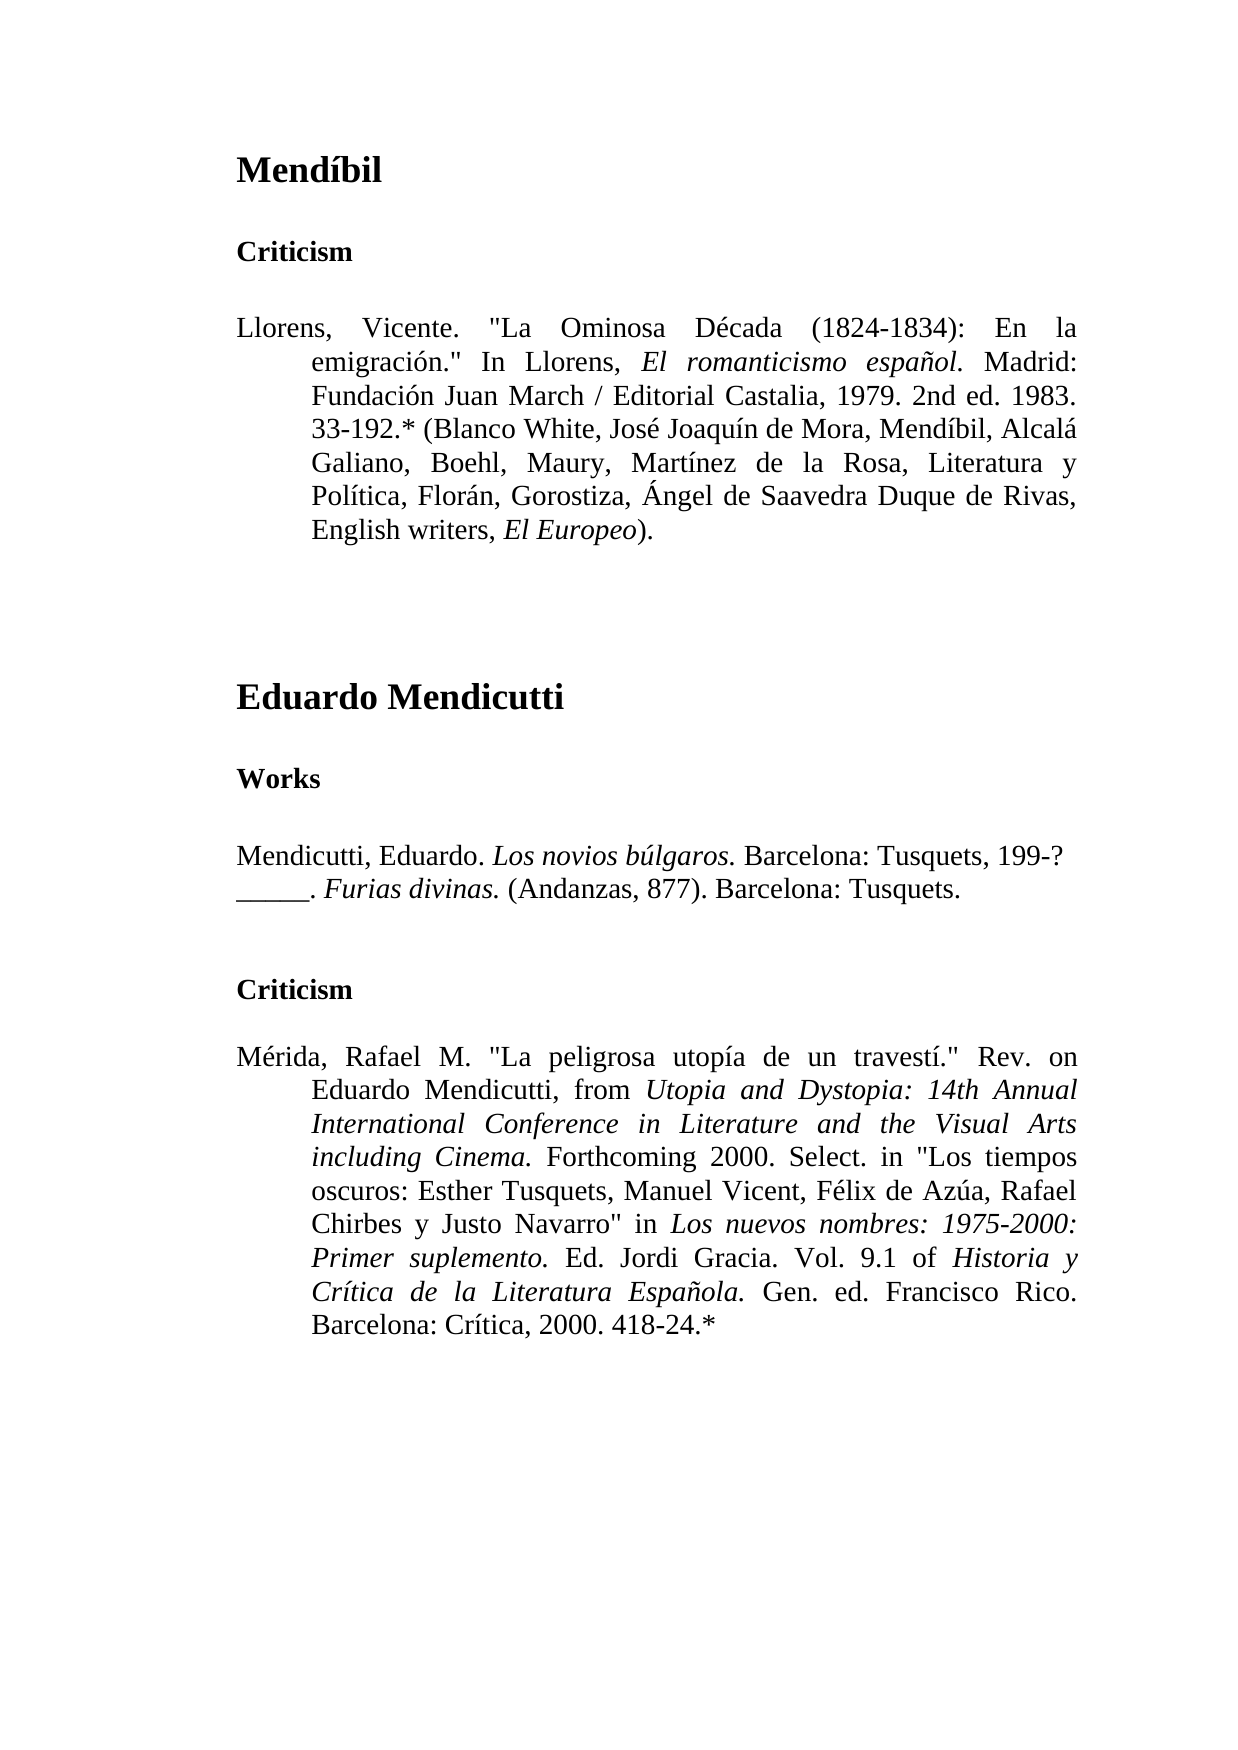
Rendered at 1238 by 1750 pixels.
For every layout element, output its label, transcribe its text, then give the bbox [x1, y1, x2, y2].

text Mendíbil [236, 148, 1078, 191]
text Criticism [236, 234, 1078, 267]
text Works [236, 761, 1078, 794]
text Llorens, Vicente. "La Ominosa Década (1824-1834): En la emigración." In Llorens, El romanticismo español. Madrid: Fundación Juan March / Editorial Castalia, 1979. 2nd ed. 1983. 33-192.* (Blanco White, José Joaquín de Mora, Mendíbil, Alcalá Galiano, Boehl, Maury, Martínez de la Rosa, Literatura y Política, Florán, Gorostiza, Ángel de Saavedra Duque de Rivas, English writers, El Europeo). [236, 311, 1078, 545]
text Criticism [236, 972, 1078, 1005]
text Mérida, Rafael M. "La peligrosa utopía de un travestí." Rev. on Eduardo Mendicutti, from Utopia and Dystopia: 14th Annual International Conference in Literature and the Visual Arts including Cinema. Forthcoming 2000. Select. in "Los tiempos oscuros: Esther Tusquets, Manuel Vicent, Félix de Azúa, Rafael Chirbes y Justo Navarro" in Los nuevos nombres: 1975-2000: Primer suplemento. Ed. Jordi Gracia. Vol. 9.1 of Historia y Crítica de la Literatura Española. Gen. ed. Francisco Rico. Barcelona: Crítica, 2000. 418-24.* [236, 1039, 1078, 1341]
text Eduardo Mendicutti [236, 675, 1078, 718]
text Mendicutti, Eduardo. Los novios búlgaros. Barcelona: Tusquets, 199-? [236, 838, 1078, 871]
text _____. Furias divinas. (Andanzas, 877). Barcelona: Tusquets. [236, 871, 1078, 905]
